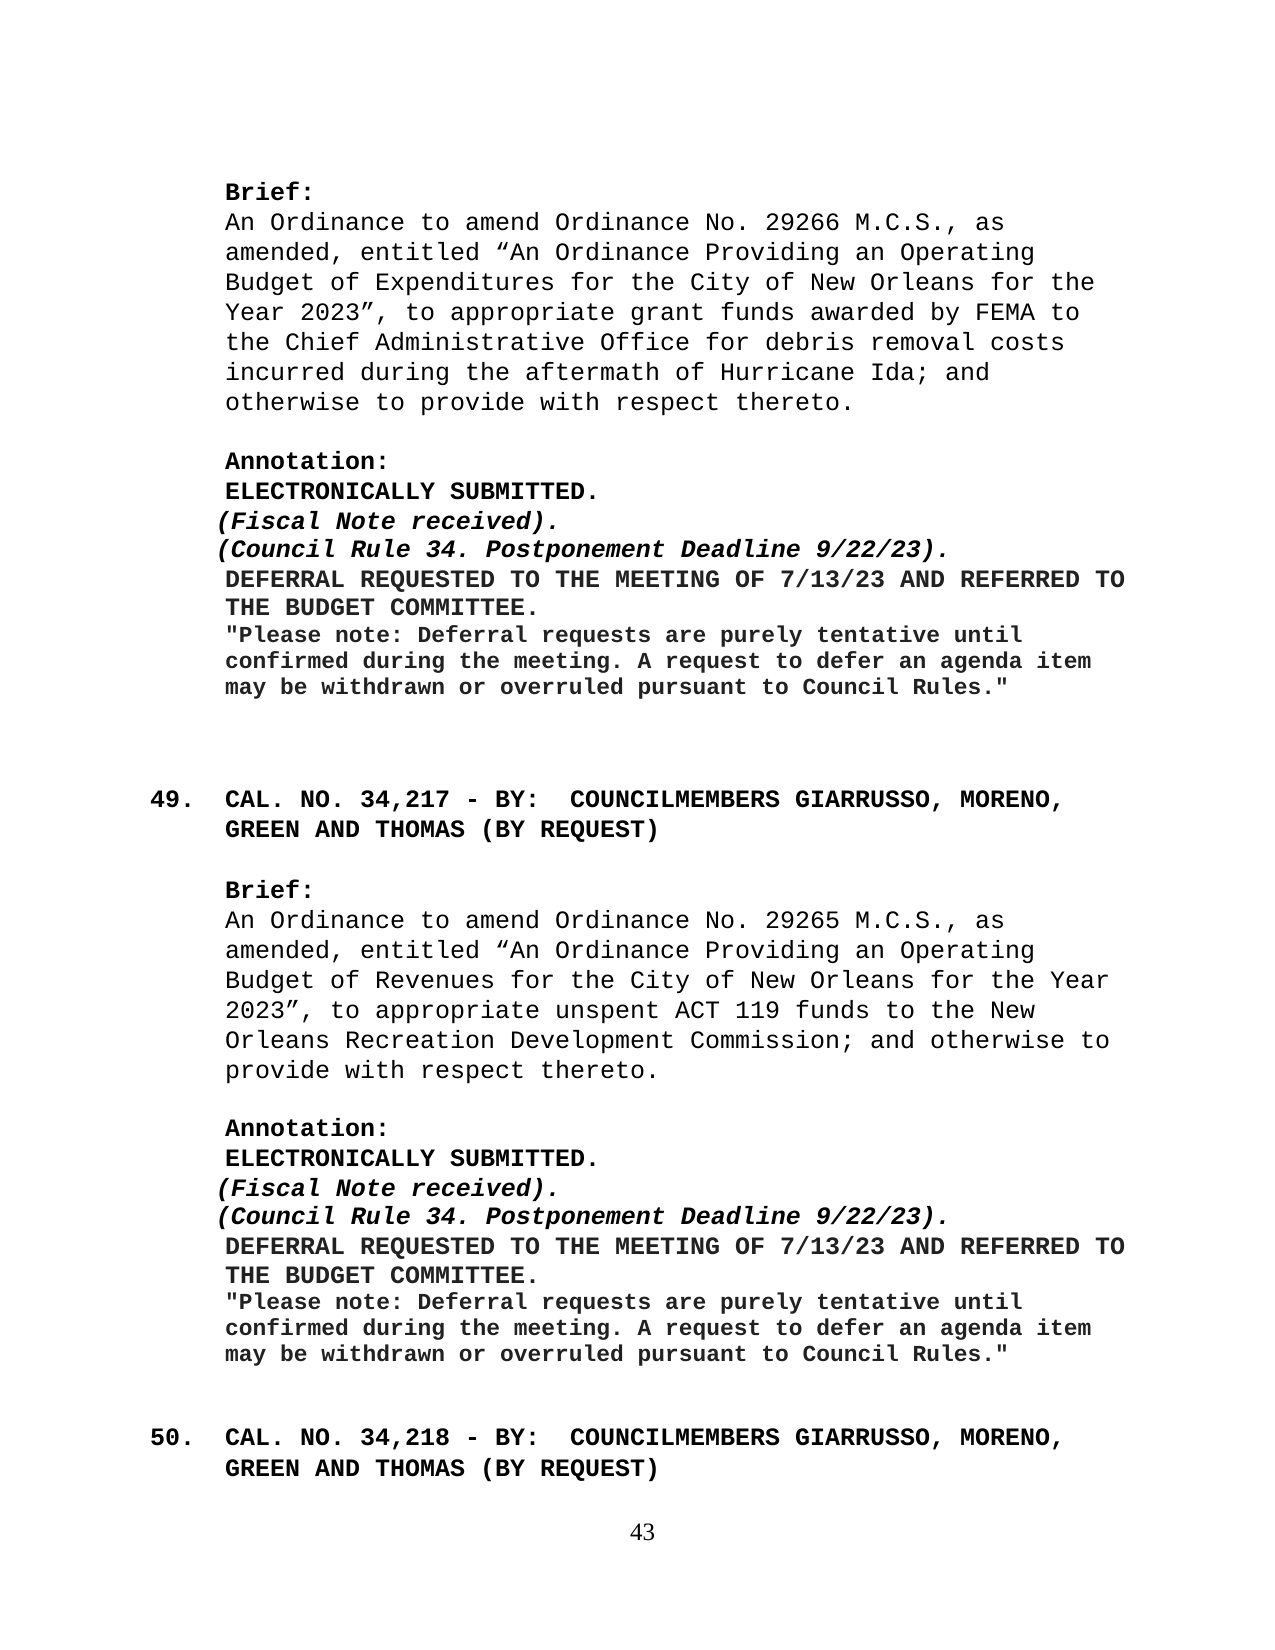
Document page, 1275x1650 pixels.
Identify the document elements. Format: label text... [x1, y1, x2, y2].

text DEFERRAL REQUESTED TO THE MEETING OF 7/13/23 AND REFERRED TO THE BUDGET COMMITTEE. [225, 1234, 1134, 1291]
text ELECTRONICALLY SUBMITTED. [225, 1146, 1134, 1174]
text An Ordinance to amend Ordinance No. 29265 M.C.S., as amended, entitled “An Ordinance Providing an Operating Budget of Revenues for the City of New Orleans for the Year 2023”, to appropriate unspent ACT 119 funds to the New Orleans Recreation Development Commission; and otherwise to provide with respect thereto. [225, 907, 1134, 1086]
text DEFERRAL REQUESTED TO THE MEETING OF 7/13/23 AND REFERRED TO THE BUDGET COMMITTEE. [225, 567, 1134, 623]
text Brief: [150, 180, 1134, 208]
text (Fiscal Note received). [150, 1176, 1134, 1204]
text ELECTRONICALLY SUBMITTED. [225, 478, 1134, 507]
text (Fiscal Note received). [150, 508, 1134, 537]
text (Council Rule 34. Postponement Deadline 9/22/23). [150, 1204, 1134, 1232]
text "Please note: Deferral requests are purely tentative until confirmed during the meeting. A request to defer an agenda item may be withdrawn or overruled pursuant to Council Rules." [225, 623, 1134, 701]
list CAL. NO. 34,217 - BY: COUNCILMEMBERS GIARRUSSO, MORENO, GREEN AND THOMAS (BY REQUEST) [150, 786, 1134, 845]
text Annotation: [225, 1116, 1134, 1144]
text An Ordinance to amend Ordinance No. 29266 M.C.S., as amended, entitled “An Ordinance Providing an Operating Budget of Expenditures for the City of New Orleans for the Year 2023”, to appropriate grant funds awarded by FEMA to the Chief Administrative Office for debris removal costs incurred during the aftermath of Hurricane Ida; and otherwise to provide with respect thereto. [225, 210, 1134, 418]
text Brief: [150, 877, 1134, 906]
text Annotation: [225, 448, 1134, 477]
list CAL. NO. 34,218 - BY: COUNCILMEMBERS GIARRUSSO, MORENO, GREEN AND THOMAS (BY REQUEST) [150, 1425, 1134, 1484]
text "Please note: Deferral requests are purely tentative until confirmed during the meeting. A request to defer an agenda item may be withdrawn or overruled pursuant to Council Rules." [225, 1291, 1134, 1368]
text (Council Rule 34. Postponement Deadline 9/22/23). [150, 537, 1134, 565]
